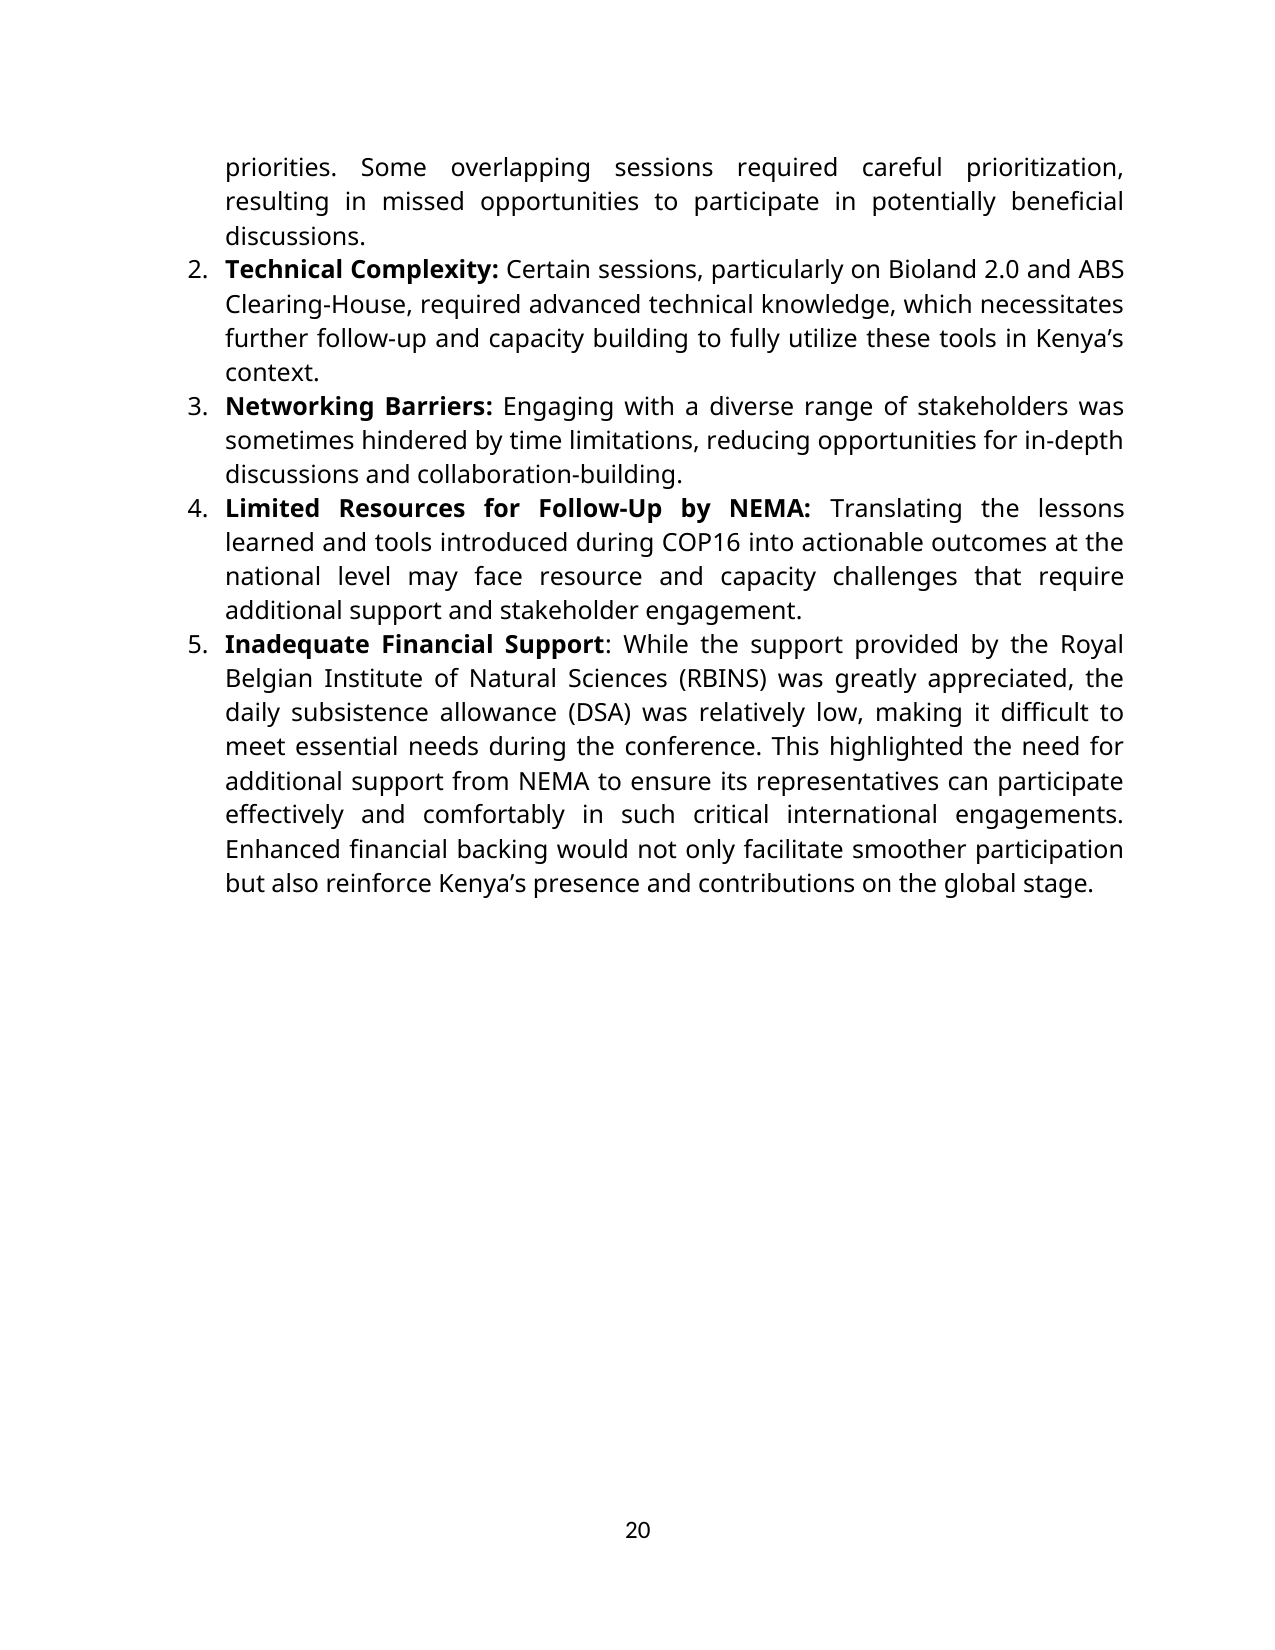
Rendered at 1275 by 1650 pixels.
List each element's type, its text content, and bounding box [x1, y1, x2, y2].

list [187, 150, 1125, 252]
list Technical Complexity: Certain sessions, particularly on Bioland 2.0 and ABS Clearing-House, required advanced technical knowledge, which necessitates further follow-up and capacity building to fully utilize these tools in Kenya’s context. [187, 252, 1125, 388]
list Limited Resources for Follow-Up by NEMA: Translating the lessons learned and tools introduced during COP16 into actionable outcomes at the national level may face resource and capacity challenges that require additional support and stakeholder engagement. [187, 491, 1125, 627]
list Networking Barriers: Engaging with a diverse range of stakeholders was sometimes hindered by time limitations, reducing opportunities for in-depth discussions and collaboration-building. [187, 388, 1125, 491]
list Inadequate Financial Support: While the support provided by the Royal Belgian Institute of Natural Sciences (RBINS) was greatly appreciated, the daily subsistence allowance (DSA) was relatively low, making it difficult to meet essential needs during the conference. This highlighted the need for additional support from NEMA to ensure its representatives can participate effectively and comfortably in such critical international engagements. Enhanced financial backing would not only facilitate smoother participation but also reinforce Kenya’s presence and contributions on the global stage. [187, 627, 1125, 899]
